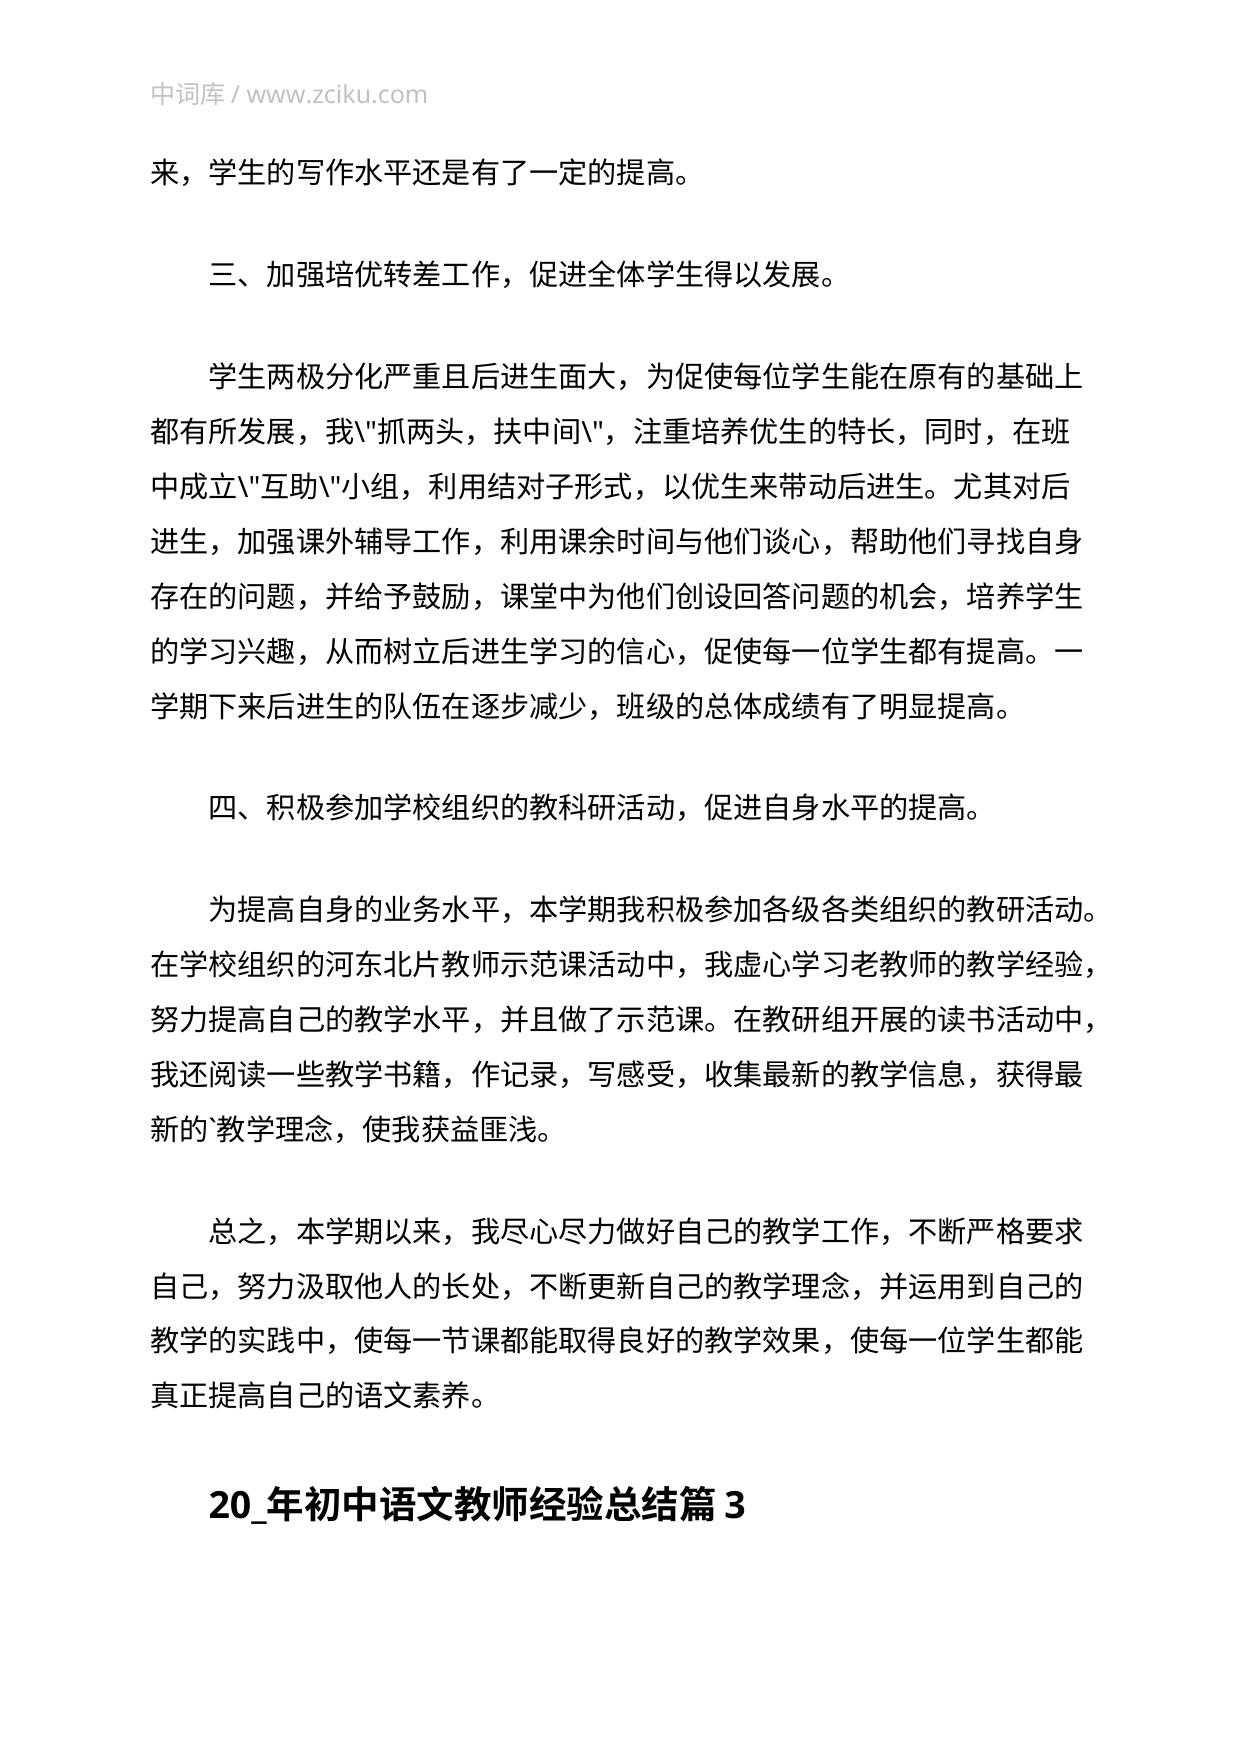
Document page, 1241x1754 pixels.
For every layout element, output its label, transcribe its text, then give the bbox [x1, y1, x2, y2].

text 为提高自身的业务水平，本学期我积极参加各级各类组织的教研活动。在学校组织的河东北片教师示范课活动中，我虚心学习老教师的教学经验，努力提高自己的教学水平，并且做了示范课。在教研组开展的读书活动中，我还阅读一些教学书籍，作记录，写感受，收集最新的教学信息，获得最新的`教学理念，使我获益匪浅。 [150, 887, 1090, 1149]
text 总之，本学期以来，我尽心尽力做好自己的教学工作，不断严格要求自己，努力汲取他人的长处，不断更新自己的教学理念，并运用到自己的教学的实践中，使每一节课都能取得良好的教学效果，使每一位学生都能真正提高自己的语文素养。 [150, 1208, 1090, 1415]
text 四、积极参加学校组织的教科研活动，促进自身水平的提高。 [150, 785, 1090, 827]
text 三、加强培优转差工作，促进全体学生得以发展。 [150, 252, 1090, 294]
text 学生两极分化严重且后进生面大，为促使每位学生能在原有的基础上都有所发展，我\"抓两头，扶中间\"，注重培养优生的特长，同时，在班中成立\"互助\"小组，利用结对子形式，以优生来带动后进生。尤其对后进生，加强课外辅导工作，利用课余时间与他们谈心，帮助他们寻找自身存在的问题，并给予鼓励，课堂中为他们创设回答问题的机会，培养学生的学习兴趣，从而树立后进生学习的信心，促使每一位学生都有提高。一学期下来后进生的队伍在逐步减少，班级的总体成绩有了明显提高。 [150, 353, 1090, 725]
text 20_年初中语文教师经验总结篇3 [150, 1475, 1090, 1529]
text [150, 150, 1090, 192]
